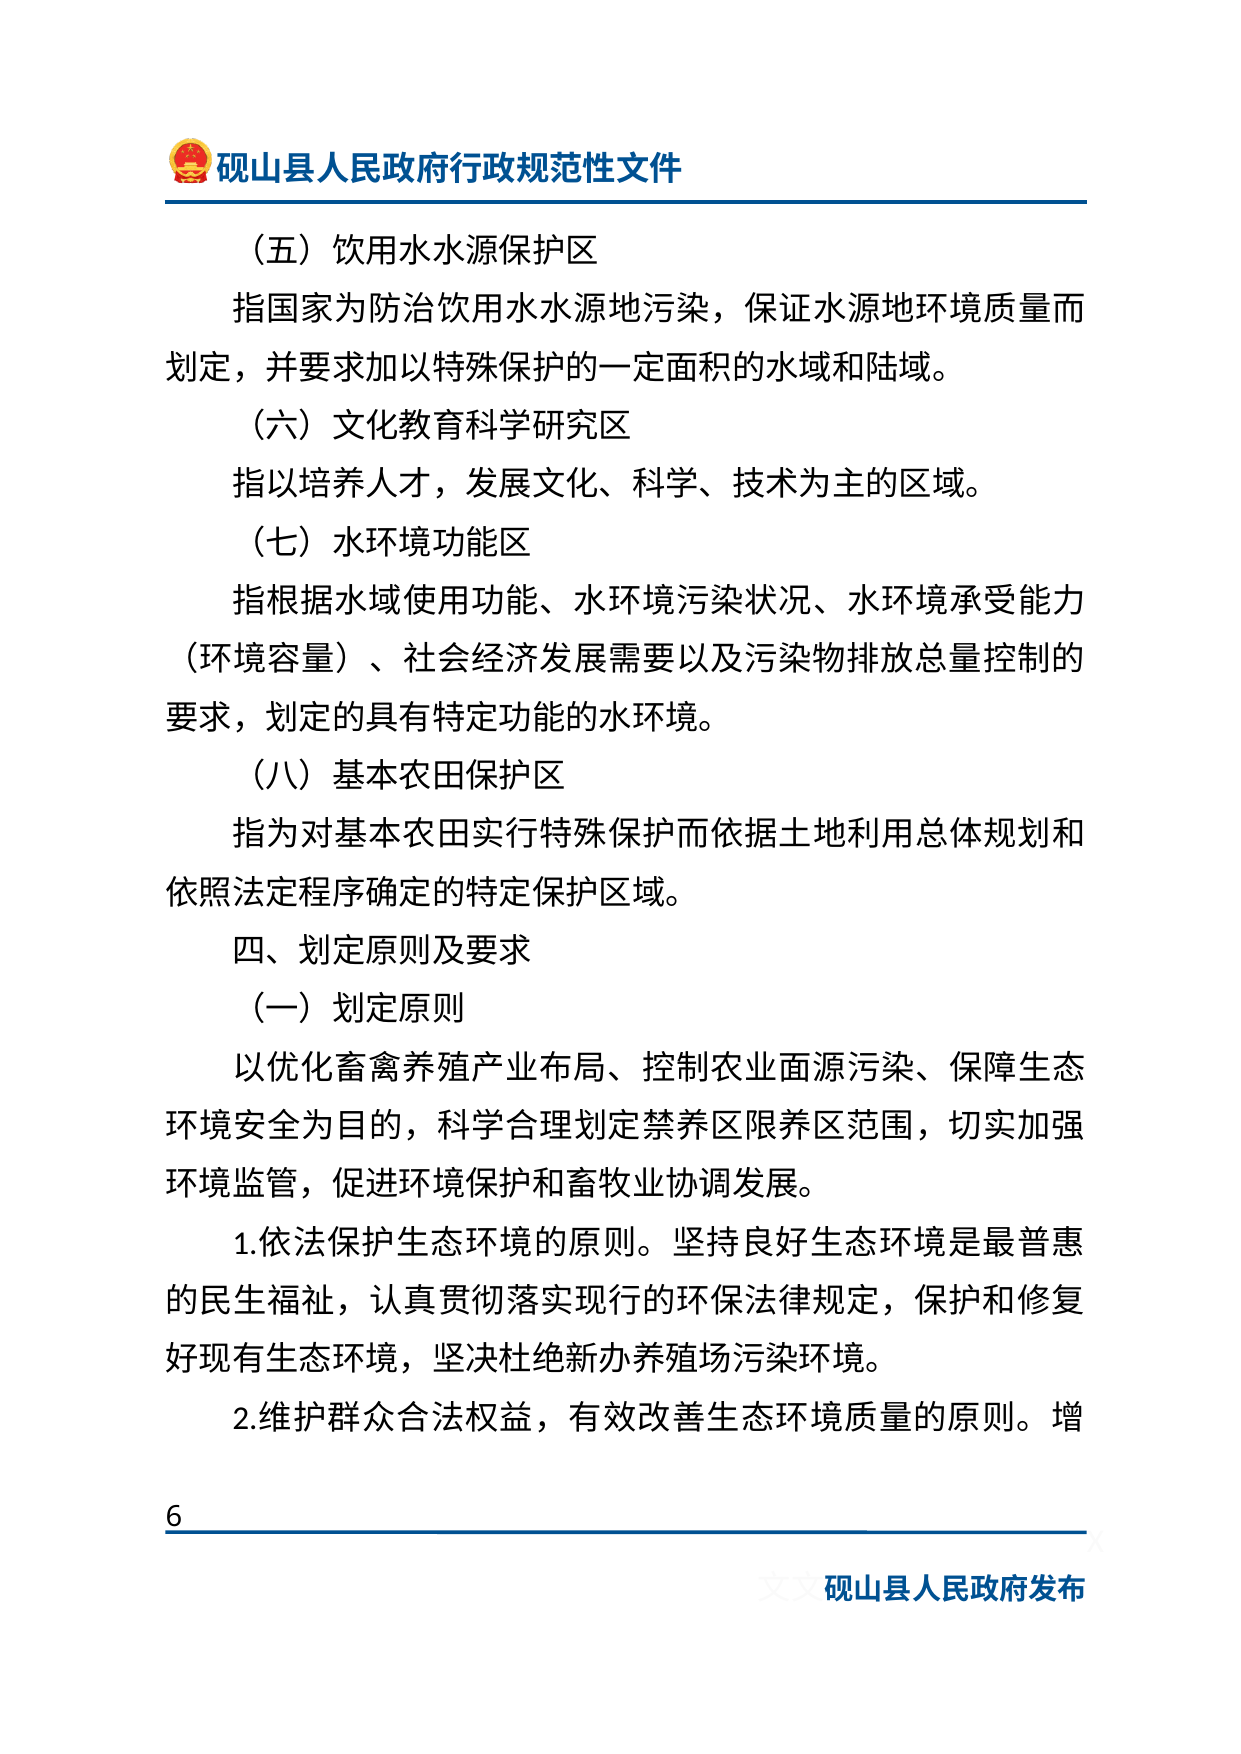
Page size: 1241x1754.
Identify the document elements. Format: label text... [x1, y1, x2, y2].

text （七）水环境功能区 [165, 507, 1087, 566]
text 指根据水域使用功能、水环境污染状况、水环境承受能力（环境容量）、社会经济发展需要以及污染物排放总量控制的要求，划定的具有特定功能的水环境。 [165, 566, 1087, 741]
text 四、划定原则及要求 [165, 916, 1087, 974]
text 指以培养人才，发展文化、科学、技术为主的区域。 [165, 449, 1087, 507]
picture [165, 136, 216, 187]
text （六）文化教育科学研究区 [165, 391, 1087, 449]
text 2.维护群众合法权益，有效改善生态环境质量的原则。增强服务群众意识，把群众利益放在第一位，规划中要注意保护群众的合法权益，让群众在划定中参与，在参与中受益，并把养殖所产生的粪污处理好重回土地，改善土壤，提高生产环境质量。 [165, 1382, 1087, 1441]
text （一）划定原则 [165, 974, 1087, 1032]
text 以优化畜禽养殖产业布局、控制农业面源污染、保障生态环境安全为目的，科学合理划定禁养区限养区范围，切实加强环境监管，促进环境保护和畜牧业协调发展。 [165, 1032, 1087, 1207]
text （五）饮用水水源保护区 [165, 216, 1087, 274]
text 1.依法保护生态环境的原则。坚持良好生态环境是最普惠的民生福祉，认真贯彻落实现行的环保法律规定，保护和修复好现有生态环境，坚决杜绝新办养殖场污染环境。 [165, 1207, 1087, 1382]
text 指为对基本农田实行特殊保护而依据土地利用总体规划和依照法定程序确定的特定保护区域。 [165, 799, 1087, 916]
text 指国家为防治饮用水水源地污染，保证水源地环境质量而划定，并要求加以特殊保护的一定面积的水域和陆域。 [165, 274, 1087, 391]
text （八）基本农田保护区 [165, 741, 1087, 799]
